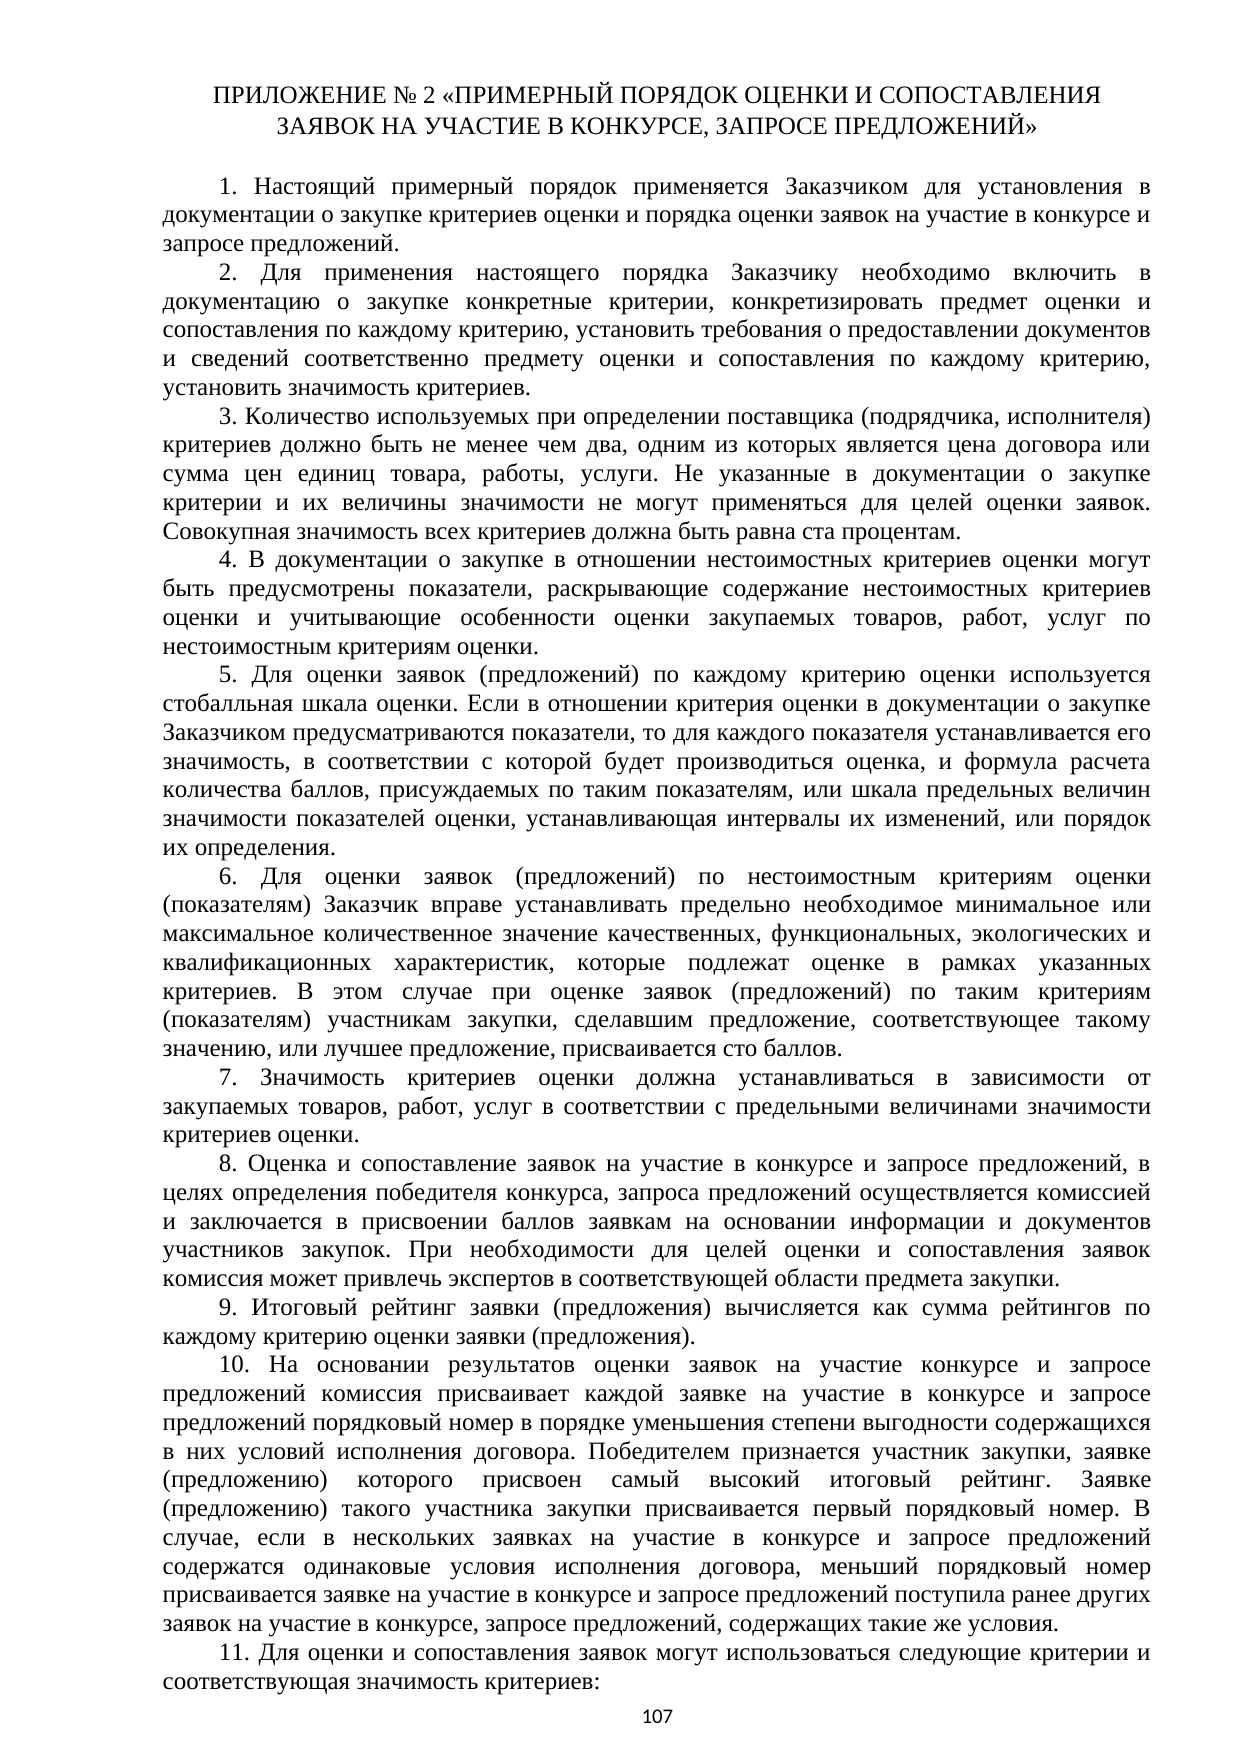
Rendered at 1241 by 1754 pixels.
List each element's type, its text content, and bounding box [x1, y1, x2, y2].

text 9. Итоговый рейтинг заявки (предложения) вычисляется как сумма рейтингов по каждому критерию оценки заявки (предложения). [162, 1292, 1152, 1349]
text 1. Настоящий примерный порядок применяется Заказчиком для установления в документации о закупке критериев оценки и порядка оценки заявок на участие в конкурсе и запросе предложений. [162, 171, 1152, 257]
text 5. Для оценки заявок (предложений) по каждому критерию оценки используется стобалльная шкала оценки. Если в отношении критерия оценки в документации о закупке Заказчиком предусматриваются показатели, то для каждого показателя устанавливается его значимость, в соответствии с которой будет производиться оценка, и формула расчета количества баллов, присуждаемых по таким показателям, или шкала предельных величин значимости показателей оценки, устанавливающая интервалы их изменений, или порядок их определения. [162, 659, 1152, 861]
text 4. В документации о закупке в отношении нестоимостных критериев оценки могут быть предусмотрены показатели, раскрывающие содержание нестоимостных критериев оценки и учитывающие особенности оценки закупаемых товаров, работ, услуг по нестоимостным критериям оценки. [162, 544, 1152, 659]
text 2. Для применения настоящего порядка Заказчику необходимо включить в документацию о закупке конкретные критерии, конкретизировать предмет оценки и сопоставления по каждому критерию, установить требования о предоставлении документов и сведений соответственно предмету оценки и сопоставления по каждому критерию, установить значимость критериев. [162, 257, 1152, 401]
text 10. На основании результатов оценки заявок на участие конкурсе и запросе предложений комиссия присваивает каждой заявке на участие в конкурсе и запросе предложений порядковый номер в порядке уменьшения степени выгодности содержащихся в них условий исполнения договора. Победителем признается участник закупки, заявке (предложению) которого присвоен самый высокий итоговый рейтинг. Заявке (предложению) такого участника закупки присваивается первый порядковый номер. В случае, если в нескольких заявках на участие в конкурсе и запросе предложений содержатся одинаковые условия исполнения договора, меньший порядковый номер присваивается заявке на участие в конкурсе и запросе предложений поступила ранее других заявок на участие в конкурсе, запросе предложений, содержащих такие же условия. [162, 1349, 1152, 1637]
text 6. Для оценки заявок (предложений) по нестоимостным критериям оценки (показателям) Заказчик вправе устанавливать предельно необходимое минимальное или максимальное количественное значение качественных, функциональных, экологических и квалификационных характеристик, которые подлежат оценке в рамках указанных критериев. В этом случае при оценке заявок (предложений) по таким критериям (показателям) участникам закупки, сделавшим предложение, соответствующее такому значению, или лучшее предложение, присваивается сто баллов. [162, 861, 1152, 1062]
text 11. Для оценки и сопоставления заявок могут использоваться следующие критерии и соответствующая значимость критериев: [162, 1637, 1152, 1694]
text 3. Количество используемых при определении поставщика (подрядчика, исполнителя) критериев должно быть не менее чем два, одним из которых является цена договора или сумма цен единиц товара, работы, услуги. Не указанные в документации о закупке критерии и их величины значимости не могут применяться для целей оценки заявок. Совокупная значимость всех критериев должна быть равна ста процентам. [162, 401, 1152, 544]
text 8. Оценка и сопоставление заявок на участие в конкурсе и запросе предложений, в целях определения победителя конкурса, запроса предложений осуществляется комиссией и заключается в присвоении баллов заявкам на основании информации и документов участников закупок. При необходимости для целей оценки и сопоставления заявок комиссия может привлечь экспертов в соответствующей области предмета закупки. [162, 1148, 1152, 1292]
text 7. Значимость критериев оценки должна устанавливаться в зависимости от закупаемых товаров, работ, услуг в соответствии с предельными величинами значимости критериев оценки. [162, 1062, 1152, 1148]
subtitle ПРИЛОЖЕНИЕ № 2 «ПРИМЕРНЫЙ ПОРЯДОК ОЦЕНКИ И СОПОСТАВЛЕНИЯ ЗАЯВОК НА УЧАСТИЕ В КОНКУРСЕ, ЗАПРОСЕ ПРЕДЛОЖЕНИЙ» [162, 80, 1152, 140]
